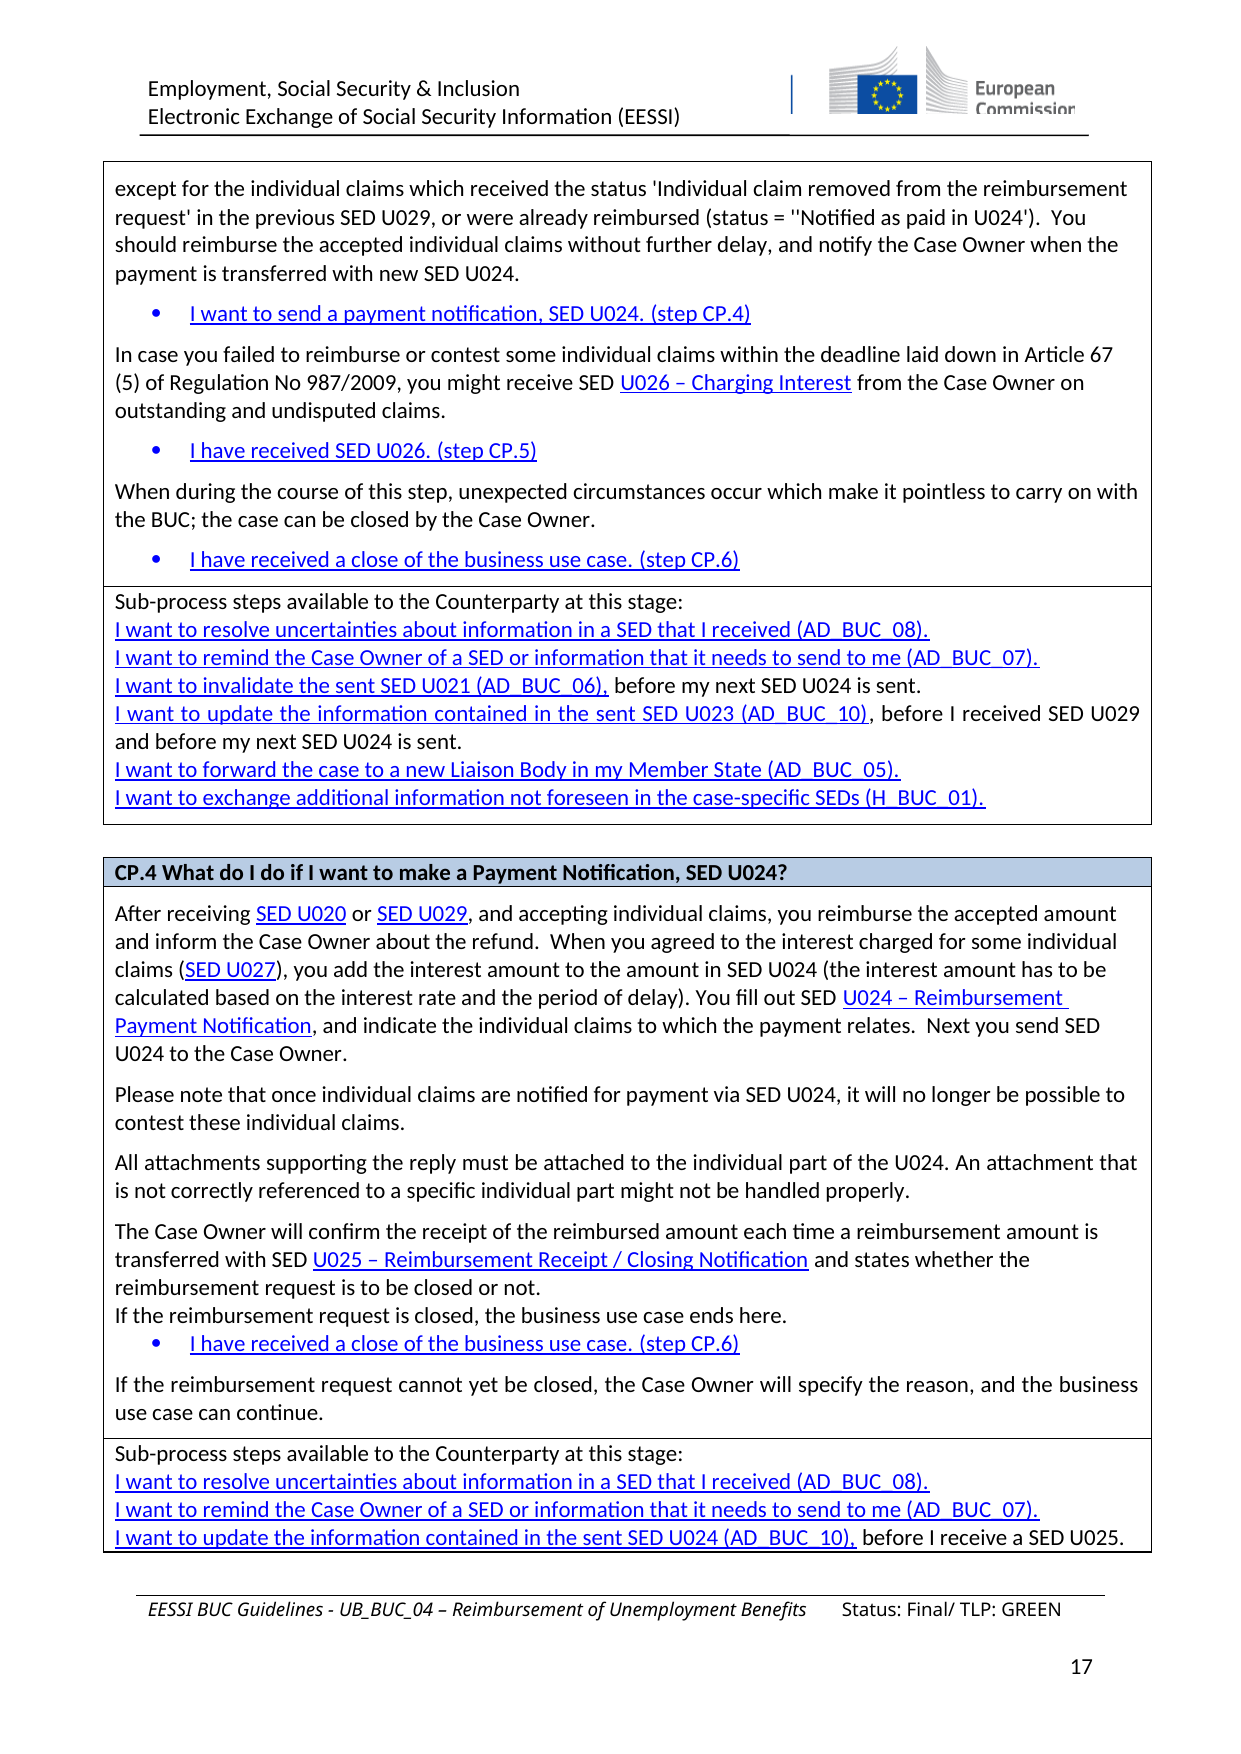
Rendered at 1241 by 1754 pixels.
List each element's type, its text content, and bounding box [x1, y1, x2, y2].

picture [789, 46, 1074, 113]
table_cell Sub-process steps available to the Counterparty at this stage: I want to resolve uncertainties about information in a SED that I received (AD_BUC_08). I want to remind the Case Owner of a SED or information that it needs to send to me (AD_BUC_07). I want to invalidate the sent SED U021 (AD_BUC_06), before my next SED U024 is sent. I want to update the information contained in the sent SED U023 (AD_BUC_10), before I received SED U029 and before my next SED U024 is sent. I want to forward the case to a new Liaison Body in my Member State (AD_BUC_05). I want to exchange additional information not foreseen in the case-specific SEDs (H_BUC_01). [104, 587, 1151, 823]
table_header CP.4 What do I do if I want to make a Payment Notification, SED U024? [104, 858, 1151, 886]
table_cell After receiving SED U020 or SED U029, and accepting individual claims, you reimburse the accepted amount and inform the Case Owner about the refund. When you agreed to the interest charged for some individual claims (SED U027), you add the interest amount to the amount in SED U024 (the interest amount has to be calculated based on the interest rate and the period of delay). You fill out SED U024 – Reimbursement Payment Notification, and indicate the individual claims to which the payment relates. Next you send SED U024 to the Case Owner. Please note that once individual claims are notified for payment via SED U024, it will no longer be possible to contest these individual claims. All attachments supporting the reply must be attached to the individual part of the U024. An attachment that is not correctly referenced to a specific individual part might not be handled properly. The Case Owner will confirm the receipt of the reimbursed amount each time a reimbursement amount is transferred with SED U025 – Reimbursement Receipt / Closing Notification and states whether the reimbursement request is to be closed or not. If the reimbursement request is closed, the business use case ends here. I have received a close of the business use case. (step CP.6) If the reimbursement request cannot yet be closed, the Case Owner will specify the reason, and the business use case can continue. [104, 887, 1151, 1438]
